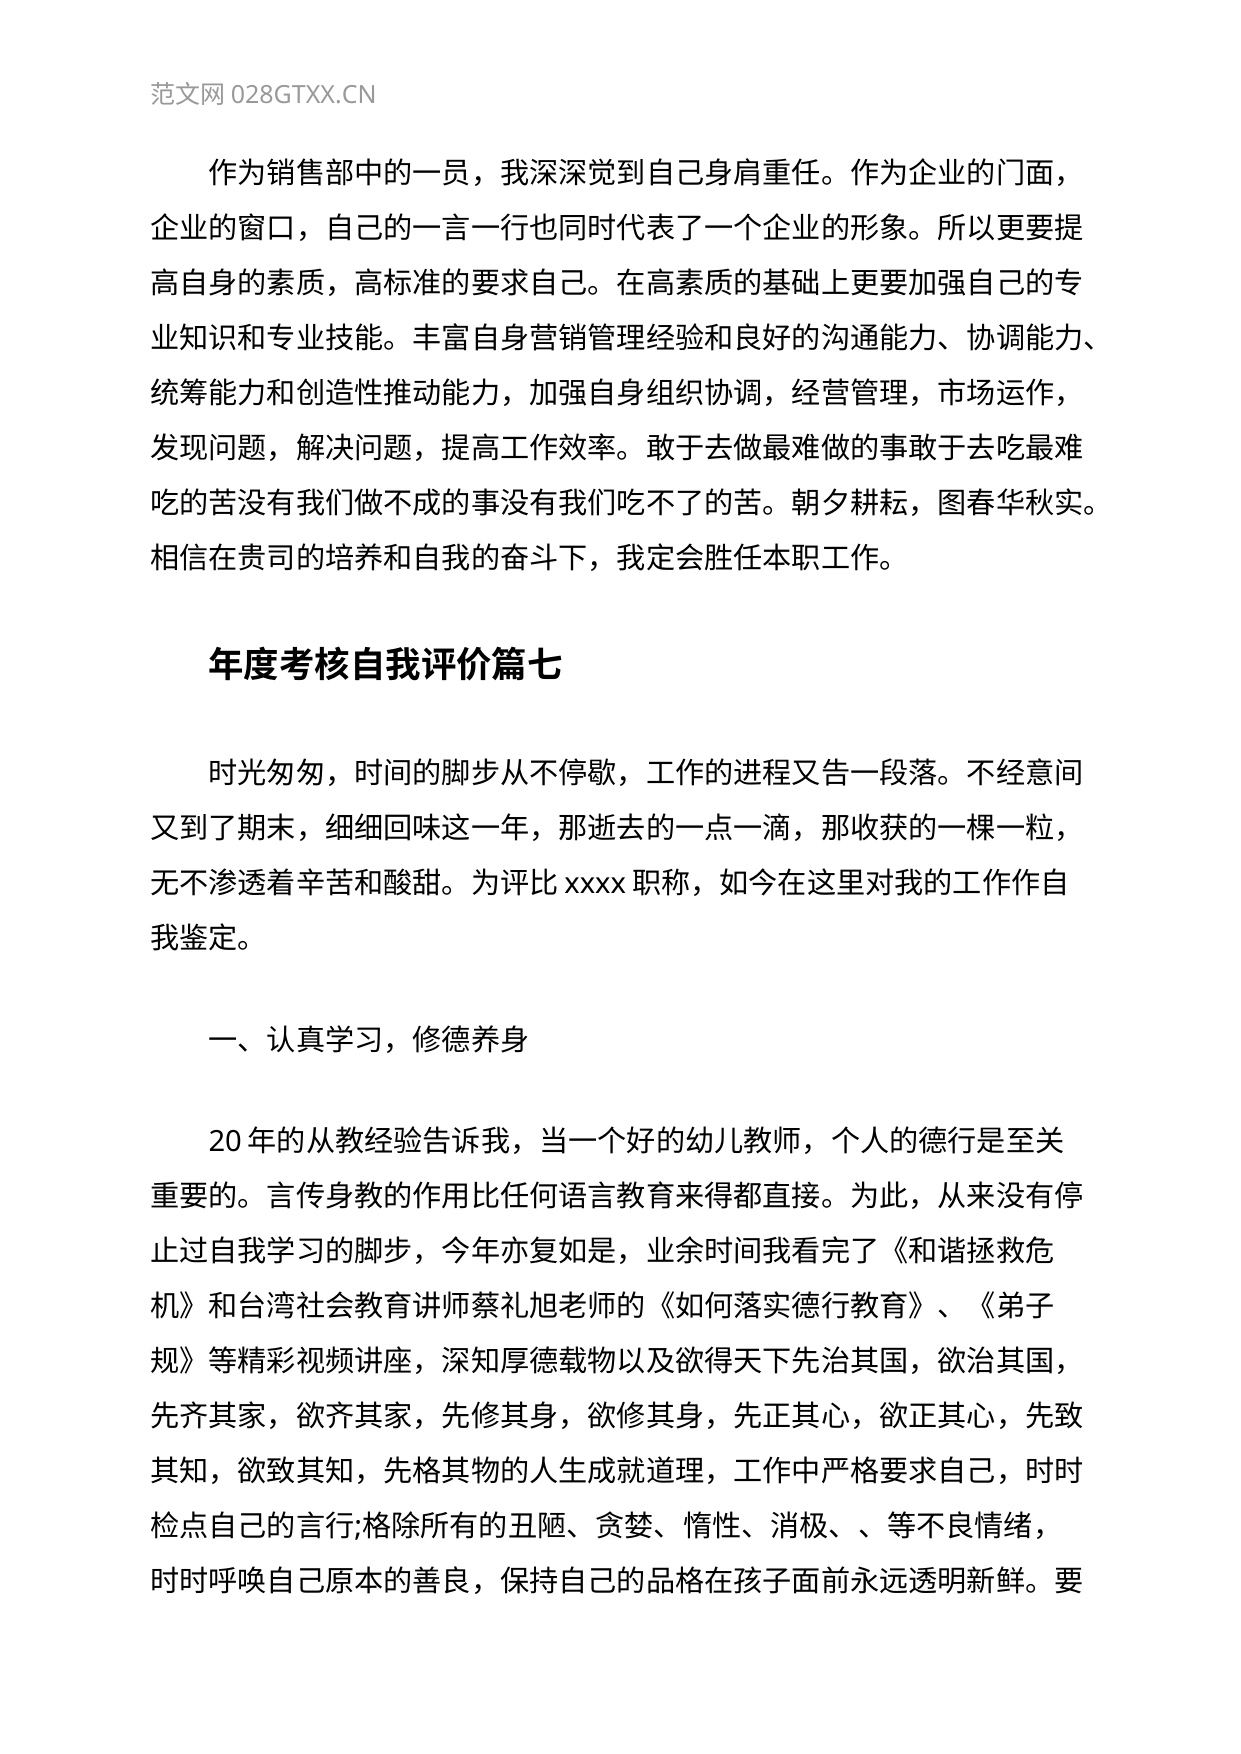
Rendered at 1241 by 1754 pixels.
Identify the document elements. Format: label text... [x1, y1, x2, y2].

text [150, 1118, 1090, 1599]
text 时光匆匆，时间的脚步从不停歇，工作的进程又告一段落。不经意间又到了期末，细细回味这一年，那逝去的一点一滴，那收获的一棵一粒，无不渗透着辛苦和酸甜。为评比xxxx职称，如今在这里对我的工作作自我鉴定。 [150, 749, 1090, 957]
text 年度考核自我评价篇七 [150, 636, 1090, 687]
text 一、认真学习，修德养身 [150, 1016, 1090, 1058]
text 作为销售部中的一员，我深深觉到自己身肩重任。作为企业的门面，企业的窗口，自己的一言一行也同时代表了一个企业的形象。所以更要提高自身的素质，高标准的要求自己。在高素质的基础上更要加强自己的专业知识和专业技能。丰富自身营销管理经验和良好的沟通能力、协调能力、统筹能力和创造性推动能力，加强自身组织协调，经营管理，市场运作，发现问题，解决问题，提高工作效率。敢于去做最难做的事敢于去吃最难吃的苦没有我们做不成的事没有我们吃不了的苦。朝夕耕耘，图春华秋实。相信在贵司的培养和自我的奋斗下，我定会胜任本职工作。 [150, 150, 1090, 577]
